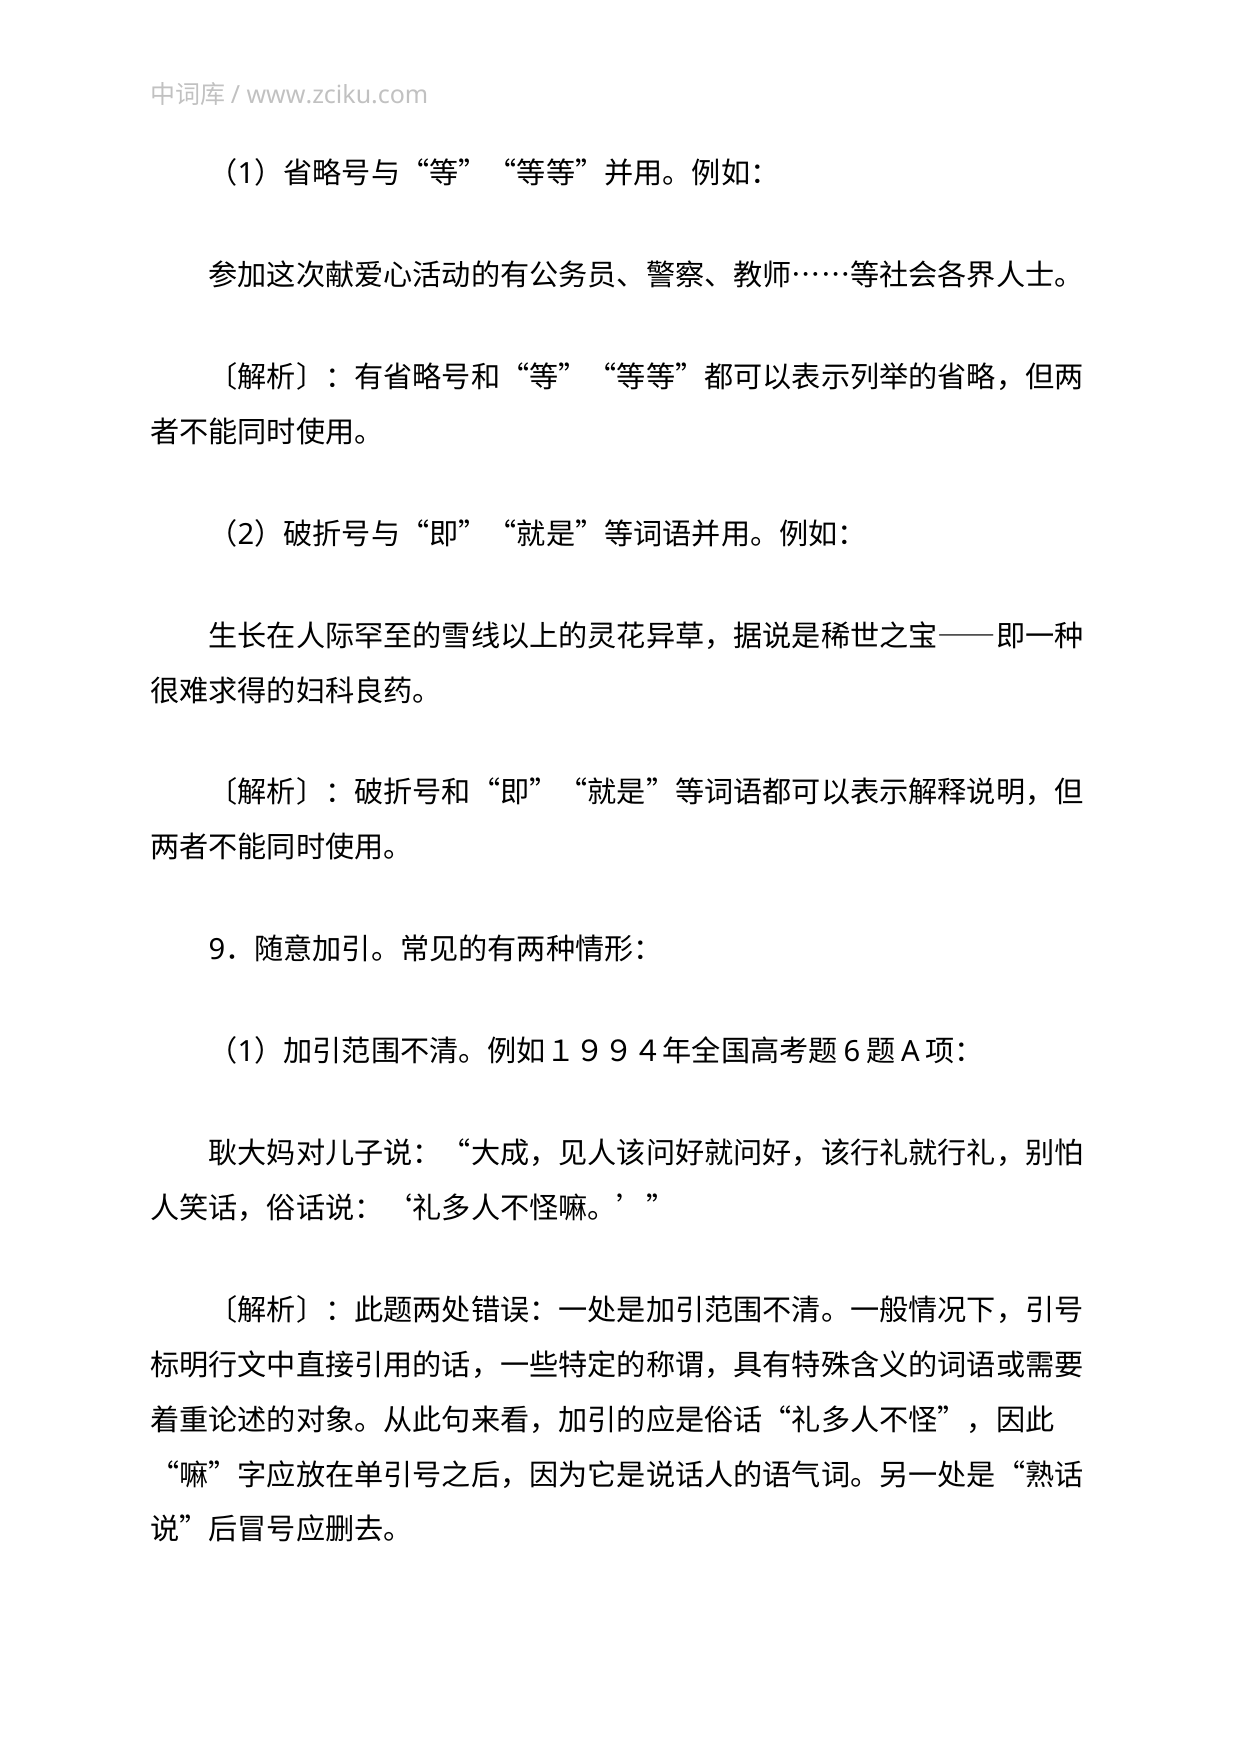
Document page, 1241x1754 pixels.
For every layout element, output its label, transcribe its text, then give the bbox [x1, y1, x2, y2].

text 〔解析〕：有省略号和“等”“等等”都可以表示列举的省略，但两者不能同时使用。 [150, 354, 1090, 451]
text 〔解析〕：破折号和“即”“就是”等词语都可以表示解释说明，但两者不能同时使用。 [150, 769, 1090, 866]
text 〔解析〕：此题两处错误：一处是加引范围不清。一般情况下，引号标明行文中直接引用的话，一些特定的称谓，具有特殊含义的词语或需要着重论述的对象。从此句来看，加引的应是俗话“礼多人不怪”，因此“嘛”字应放在单引号之后，因为它是说话人的语气词。另一处是“熟话说”后冒号应删去。 [150, 1286, 1090, 1548]
text 生长在人际罕至的雪线以上的灵花异草，据说是稀世之宝——即一种很难求得的妇科良药。 [150, 612, 1090, 709]
text 参加这次献爱心活动的有公务员、警察、教师……等社会各界人士。 [150, 252, 1090, 294]
text （1）省略号与“等”“等等”并用。例如： [150, 150, 1090, 192]
text （1）加引范围不清。例如１９９４年全国高考题6题A项： [150, 1028, 1090, 1070]
text 9．随意加引。常见的有两种情形： [150, 926, 1090, 968]
text （2）破折号与“即”“就是”等词语并用。例如： [150, 510, 1090, 553]
text 耿大妈对儿子说：“大成，见人该问好就问好，该行礼就行礼，别怕人笑话，俗话说：‘礼多人不怪嘛。’” [150, 1130, 1090, 1227]
